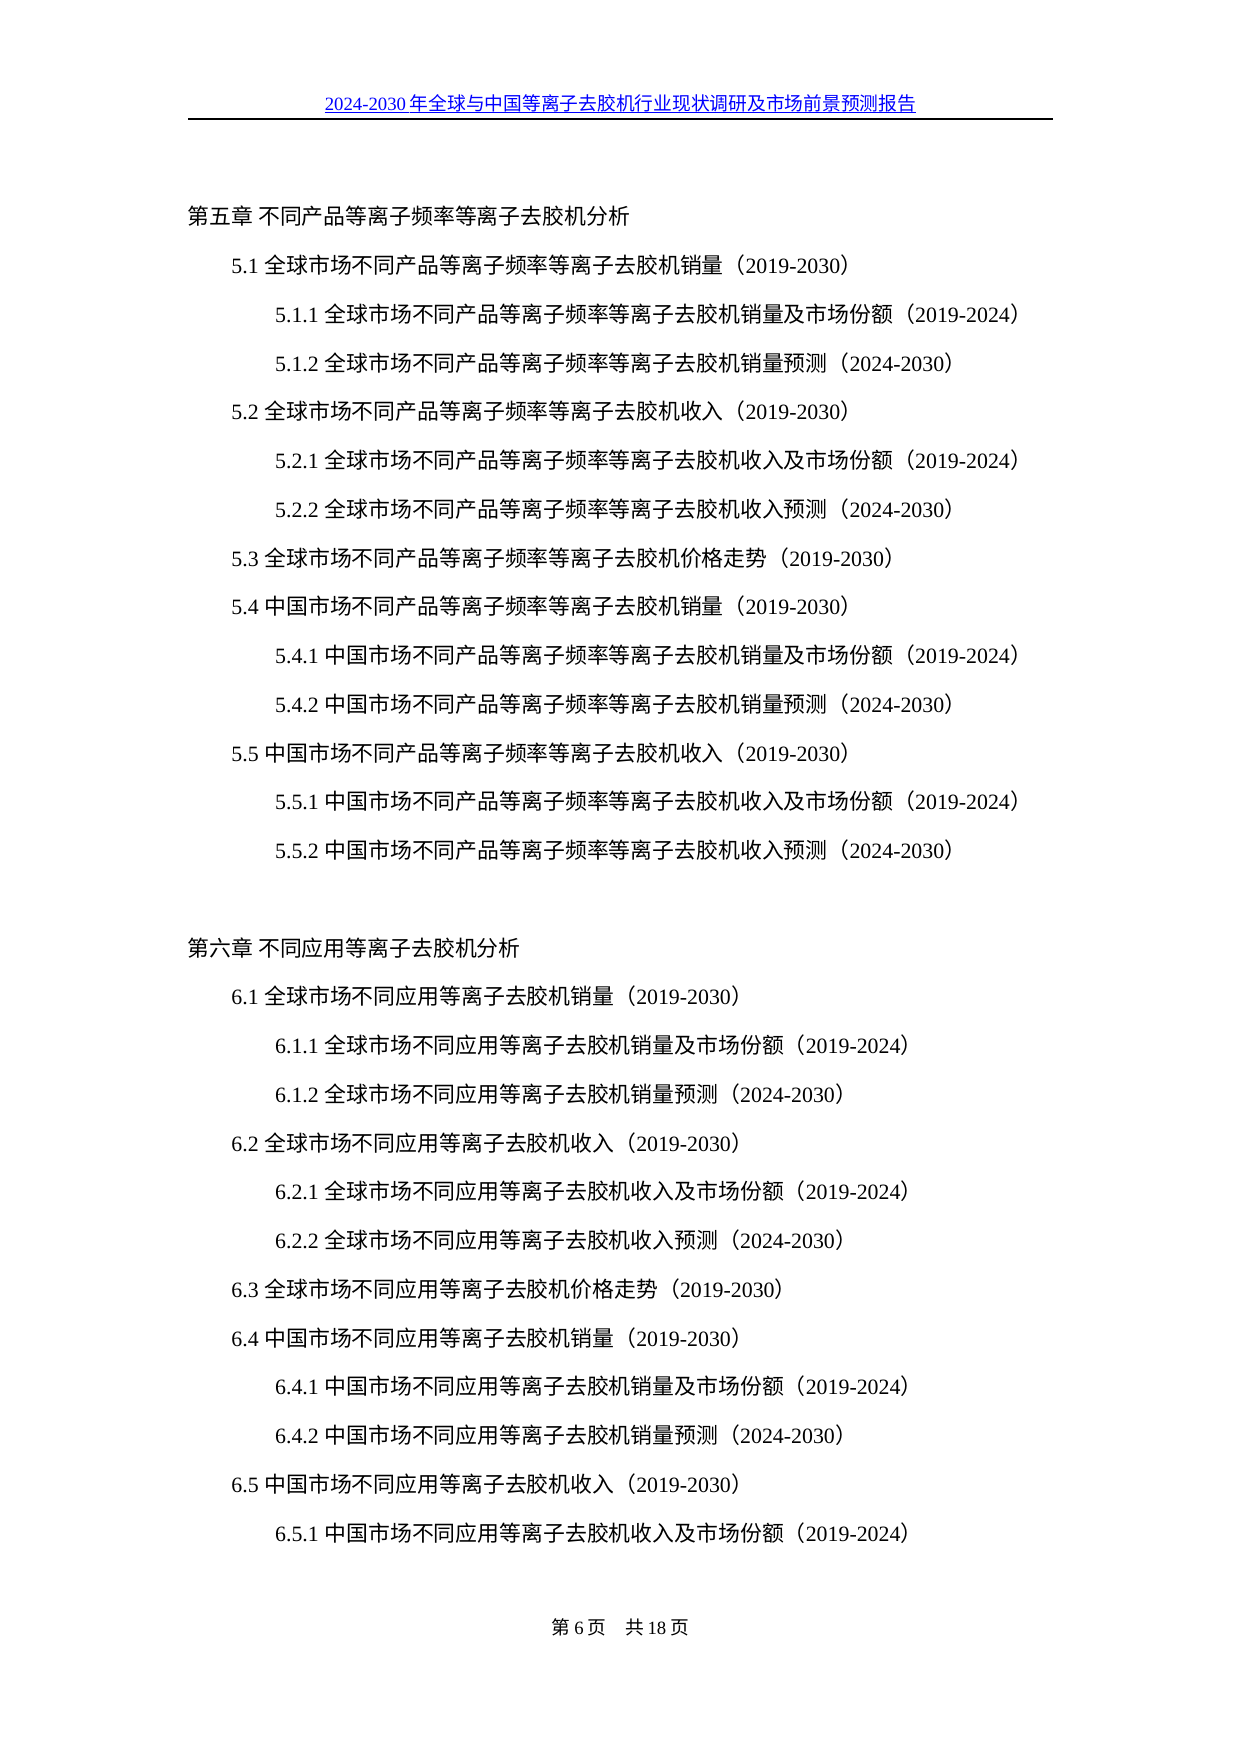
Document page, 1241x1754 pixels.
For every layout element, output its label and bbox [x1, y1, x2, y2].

text [187, 150, 1053, 1548]
